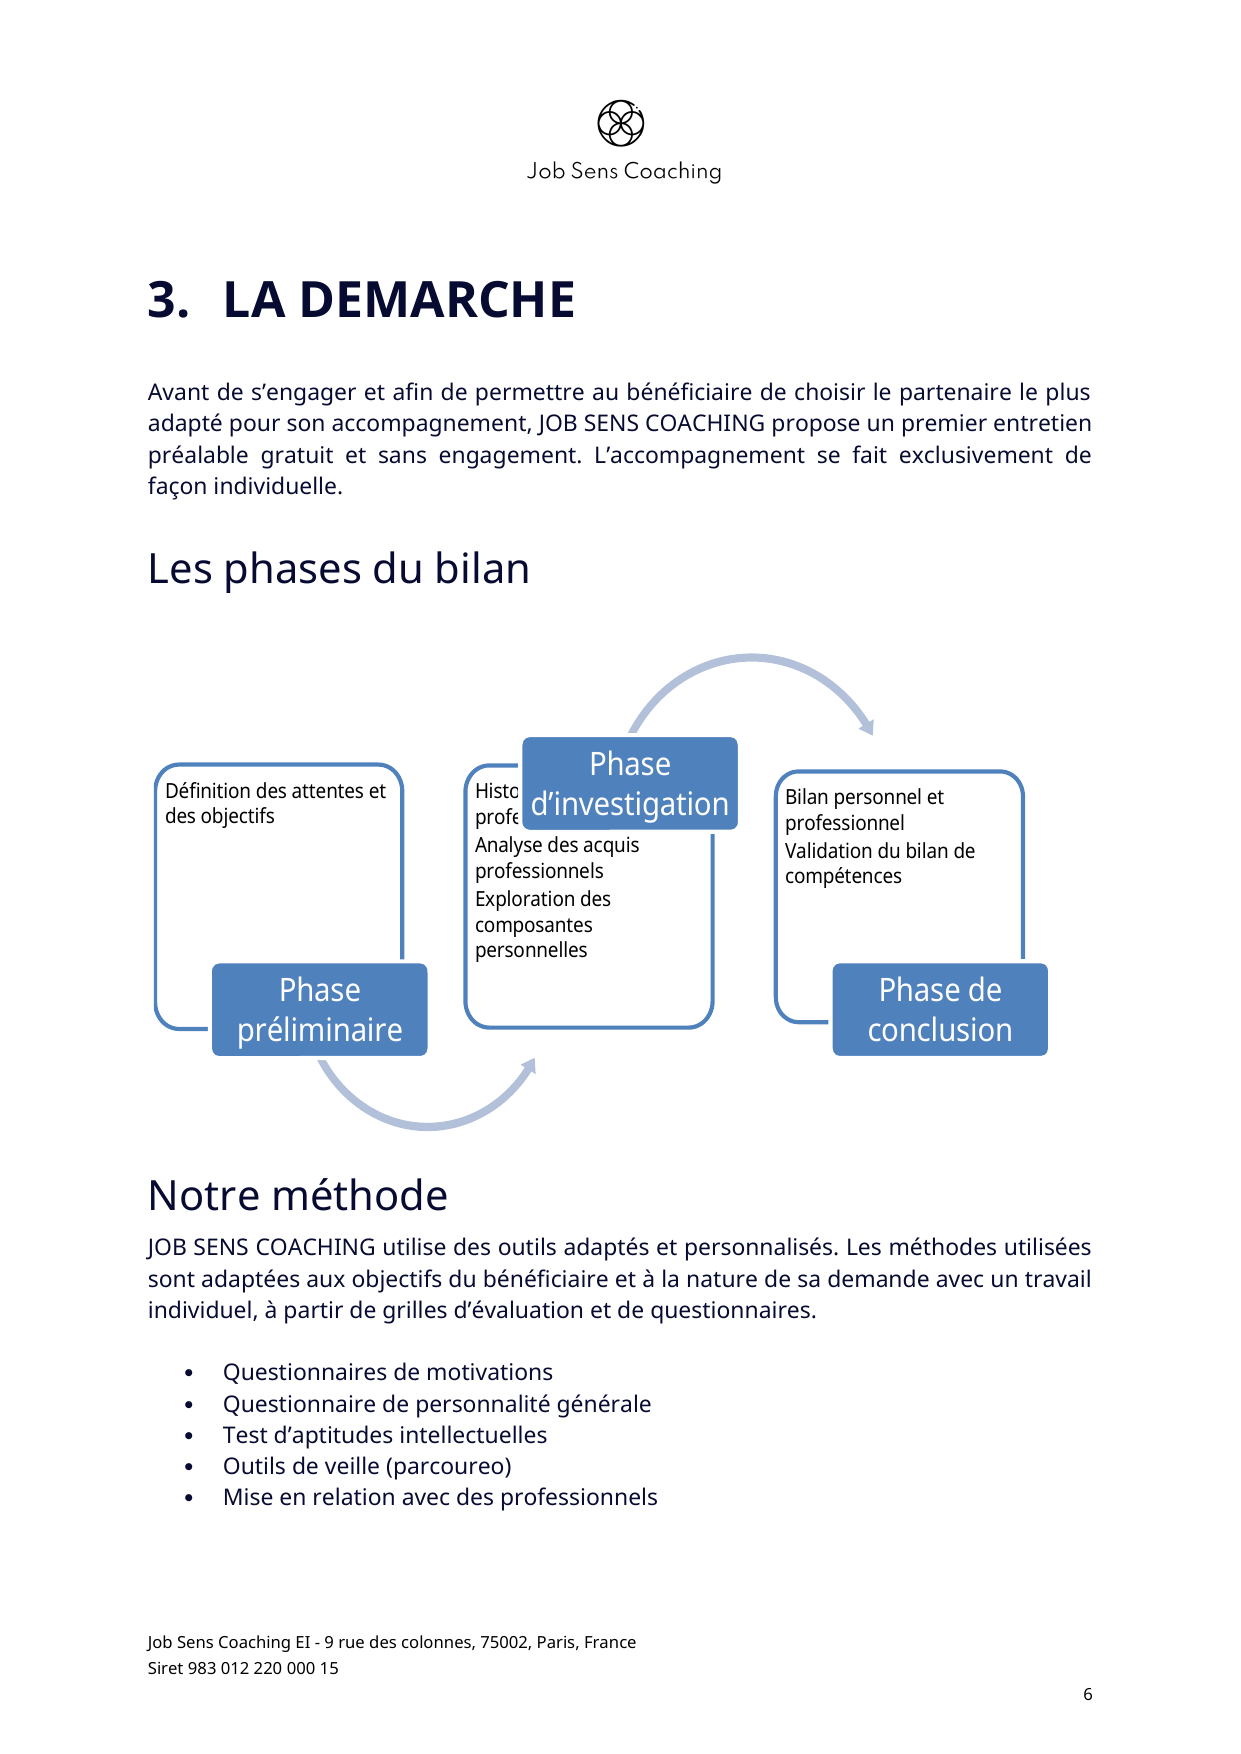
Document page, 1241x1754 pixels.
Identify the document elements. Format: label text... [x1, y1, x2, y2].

list Outils de veille (parcoureo) [185, 1450, 1093, 1481]
text Avant de s’engager et afin de permettre au bénéficiaire de choisir le partenaire le plus adapté pour son accompagnement, JOB SENS COACHING propose un premier entretien préalable gratuit et sans engagement. L’accompagnement se fait exclusivement de façon individuelle. [148, 376, 1093, 501]
list Test d’aptitudes intellectuelles [185, 1419, 1093, 1450]
subtitle Les phases du bilan [148, 538, 1093, 595]
subtitle LA DEMARCHE [148, 264, 1093, 332]
list Questionnaire de personnalité générale [185, 1388, 1093, 1419]
list Mise en relation avec des professionnels [185, 1481, 1093, 1513]
subtitle Notre méthode [148, 1166, 1093, 1223]
picture [519, 73, 721, 223]
list Questionnaires de motivations [185, 1356, 1093, 1388]
text JOB SENS COACHING utilise des outils adaptés et personnalisés. Les méthodes utilisées sont adaptées aux objectifs du bénéficiaire et à la nature de sa demande avec un travail individuel, à partir de grilles d’évaluation et de questionnaires. [148, 1231, 1093, 1325]
